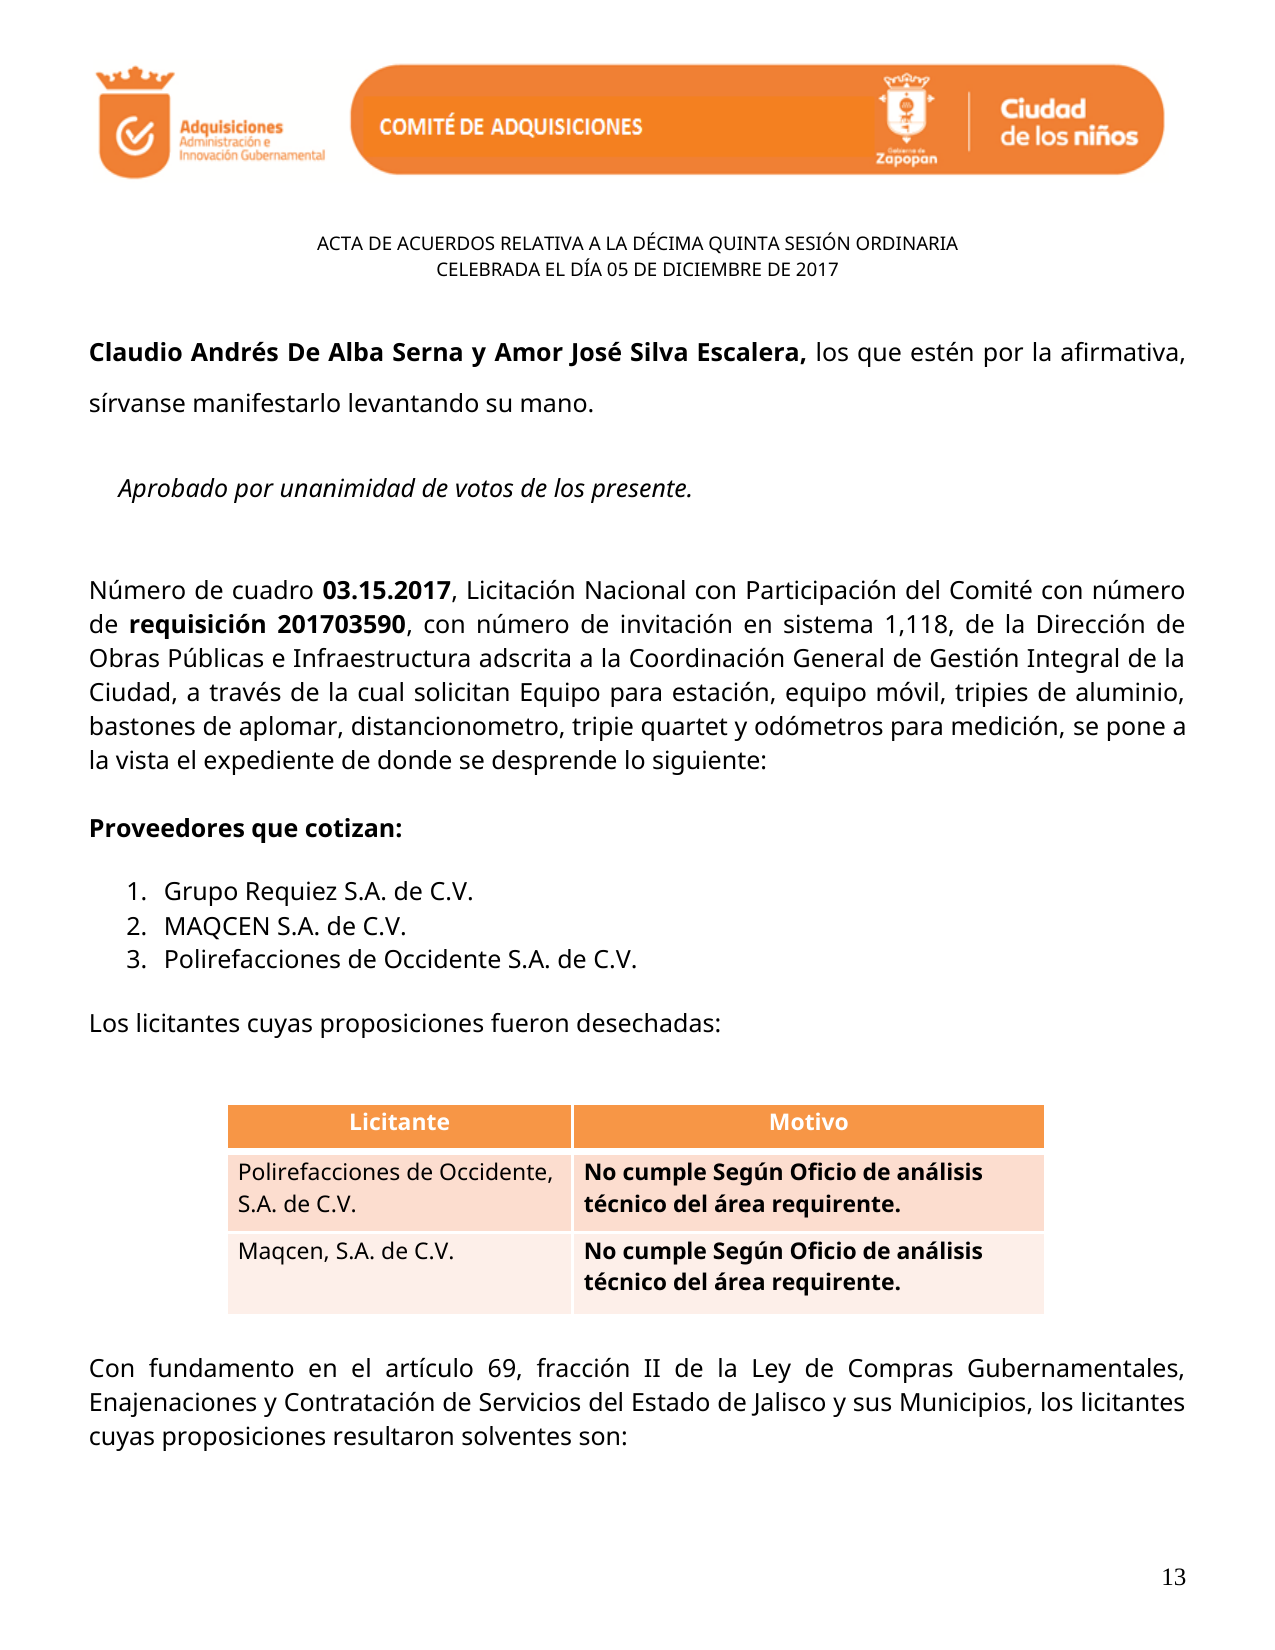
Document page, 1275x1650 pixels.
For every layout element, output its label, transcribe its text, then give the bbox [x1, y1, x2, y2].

text Proveedores que cotizan: [89, 811, 1186, 845]
picture [88, 59, 1172, 183]
list Grupo Requiez S.A. de C.V. [126, 874, 1186, 908]
table_cell No cumple Según Oficio de análisis técnico del área requirente. [574, 1234, 1044, 1314]
table_header Motivo [574, 1105, 1044, 1148]
text Con fundamento en el artículo 69, fracción II de la Ley de Compras Gubernamentales, Enajenaciones y Contratación de Servicios del Estado de Jalisco y sus Municipios, los licitantes cuyas proposiciones resultaron solventes son: [89, 1351, 1186, 1453]
table_cell Polirefacciones de Occidente, S.A. de C.V. [228, 1155, 571, 1231]
table_header Licitante [228, 1105, 571, 1148]
text Los licitantes cuyas proposiciones fueron desechadas: [89, 1005, 1186, 1039]
list Polirefacciones de Occidente S.A. de C.V. [126, 942, 1186, 976]
table_cell Maqcen, S.A. de C.V. [228, 1234, 571, 1314]
text Aprobado por unanimidad de votos de los presente. [118, 470, 1186, 504]
list MAQCEN S.A. de C.V. [126, 908, 1186, 942]
table_cell No cumple Según Oficio de análisis técnico del área requirente. [574, 1155, 1044, 1231]
text Número de cuadro 03.15.2017, Licitación Nacional con Participación del Comité con número de requisición 201703590, con número de invitación en sistema 1,118, de la Dirección de Obras Públicas e Infraestructura adscrita a la Coordinación General de Gestión Integral de la Ciudad, a través de la cual solicitan Equipo para estación, equipo móvil, tripies de aluminio, bastones de aplomar, distancionometro, tripie quartet y odómetros para medición, se pone a la vista el expediente de donde se desprende lo siguiente: [89, 572, 1186, 777]
